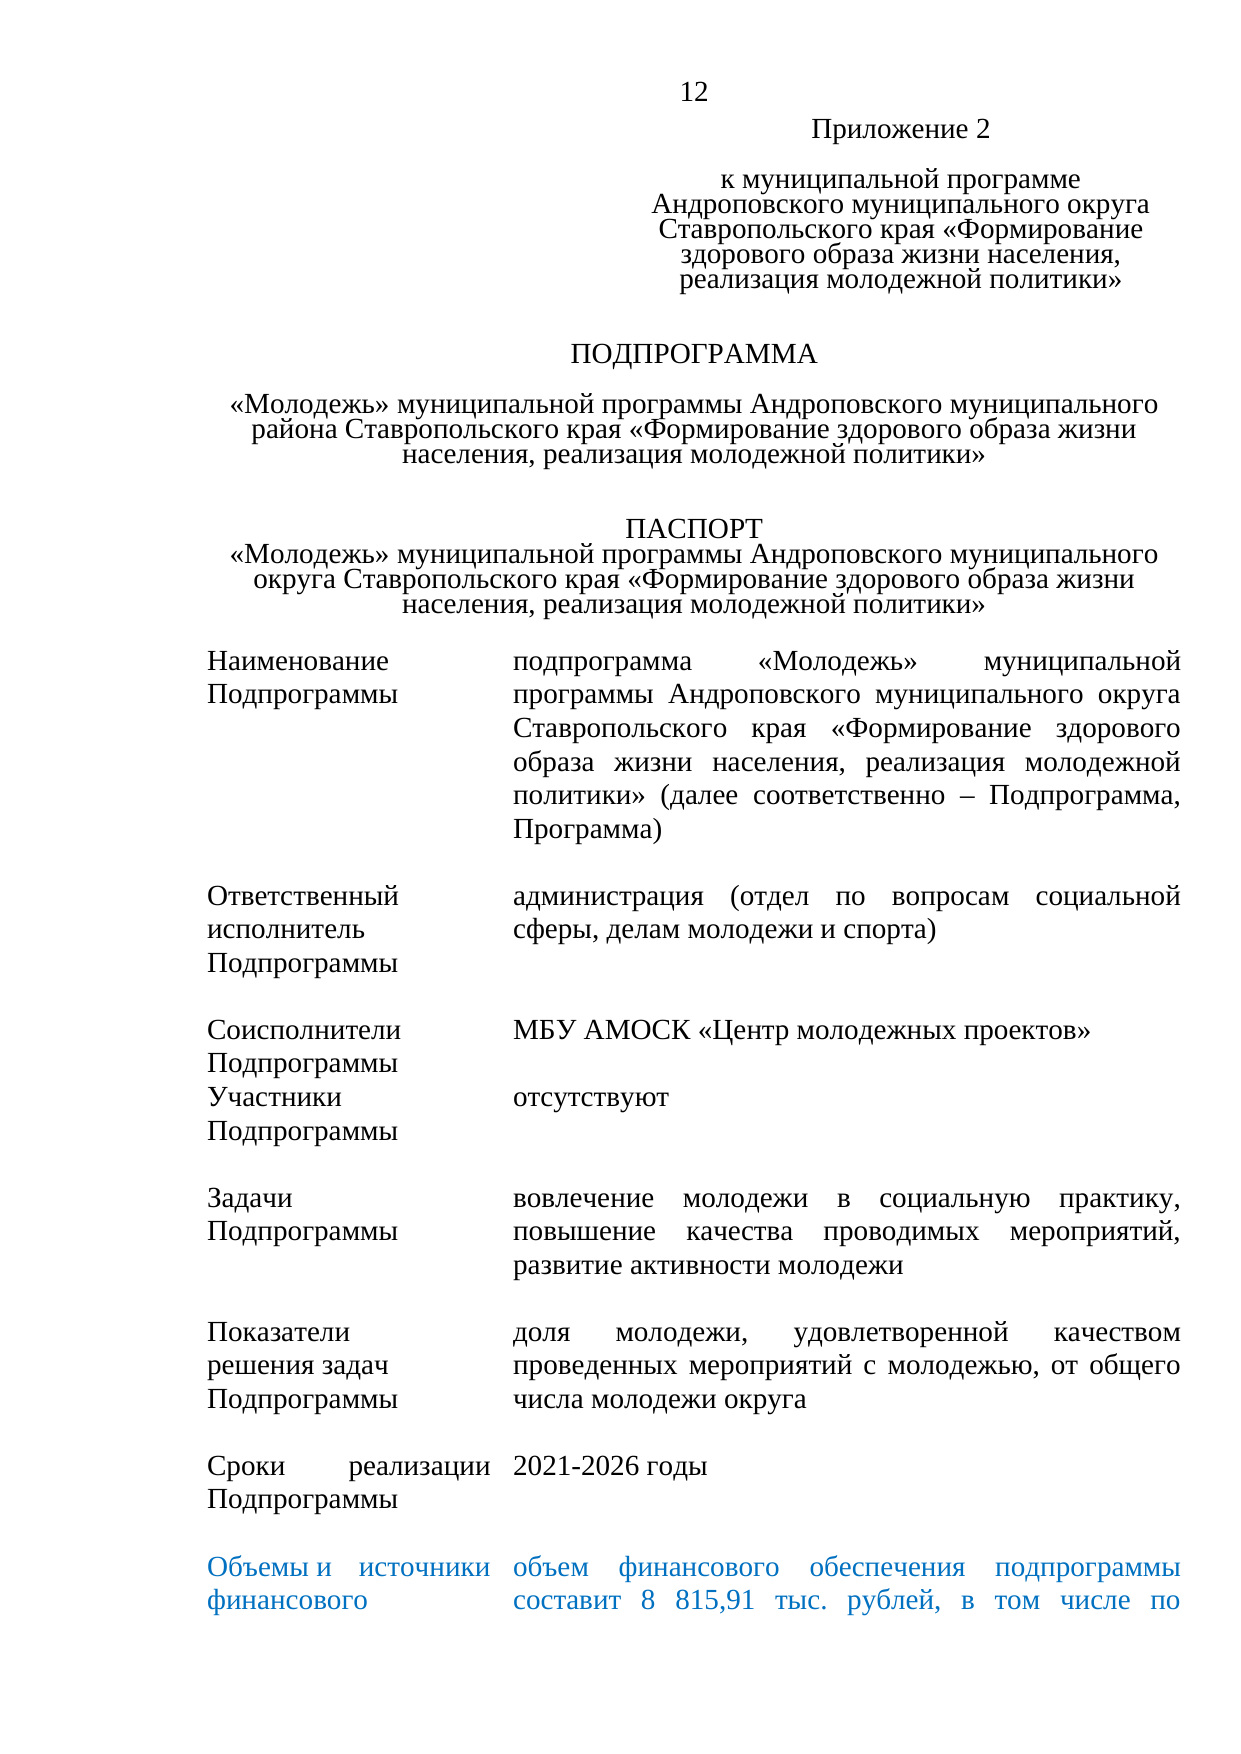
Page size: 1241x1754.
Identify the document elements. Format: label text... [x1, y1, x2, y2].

text «Молодежь» муниципальной программы Андроповского муниципального района Ставропольского края «Формирование здорового образа жизни [207, 393, 1181, 443]
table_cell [502, 1549, 1192, 1616]
table_cell Задачи Подпрограммы [196, 1180, 502, 1314]
table_header Наименование Подпрограммы [196, 643, 502, 878]
table_cell администрация (отдел по вопросам социальной сферы, делам молодежи и спорта) [502, 878, 1192, 1012]
table_cell доля молодежи, удовлетворенной качеством проведенных мероприятий с молодежью, от общего числа молодежи округа [502, 1314, 1192, 1448]
text Ставропольского края «Формирование [620, 218, 1181, 243]
text реализация молодежной политики» [620, 268, 1181, 293]
text Приложение 2 [620, 118, 1181, 143]
table_cell Показатели решения задач Подпрограммы [196, 1314, 502, 1448]
text к муниципальной программе [620, 168, 1181, 193]
table_cell МБУ АМОСК «Центр молодежных проектов» [502, 1012, 1192, 1079]
table_cell Ответственный исполнитель Подпрограммы [196, 878, 502, 1012]
table_cell Соисполнители Подпрограммы [196, 1012, 502, 1079]
table_cell вовлечение молодежи в социальную практику, повышение качества проводимых мероприятий, развитие активности молодежи [502, 1180, 1192, 1314]
table_cell Участники Подпрограммы [196, 1079, 502, 1180]
text населения, реализация молодежной политики» [207, 443, 1181, 468]
table_cell отсутствуют [502, 1079, 1192, 1180]
text населения, реализация молодежной политики» [207, 593, 1181, 618]
text «Молодежь» муниципальной программы Андроповского муниципального округа Ставропольского края «Формирование здорового образа жизни [207, 543, 1181, 593]
table_cell 2021-2026 годы [502, 1448, 1192, 1549]
text ПАСПОРТ [207, 518, 1181, 543]
table_cell Сроки реализации Подпрограммы [196, 1448, 502, 1549]
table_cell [196, 1549, 502, 1616]
text ПОДПРОГРАММА [207, 343, 1181, 368]
text здорового образа жизни населения, [620, 243, 1181, 268]
table_header подпрограмма «Молодежь» муниципальной программы Андроповского муниципального округа Ставропольского края «Формирование здорового образа жизни населения, реализация молодежной политики» (далее соответственно – Подпрограмма, Программа) [502, 643, 1192, 878]
text Андроповского муниципального округа [620, 193, 1181, 218]
